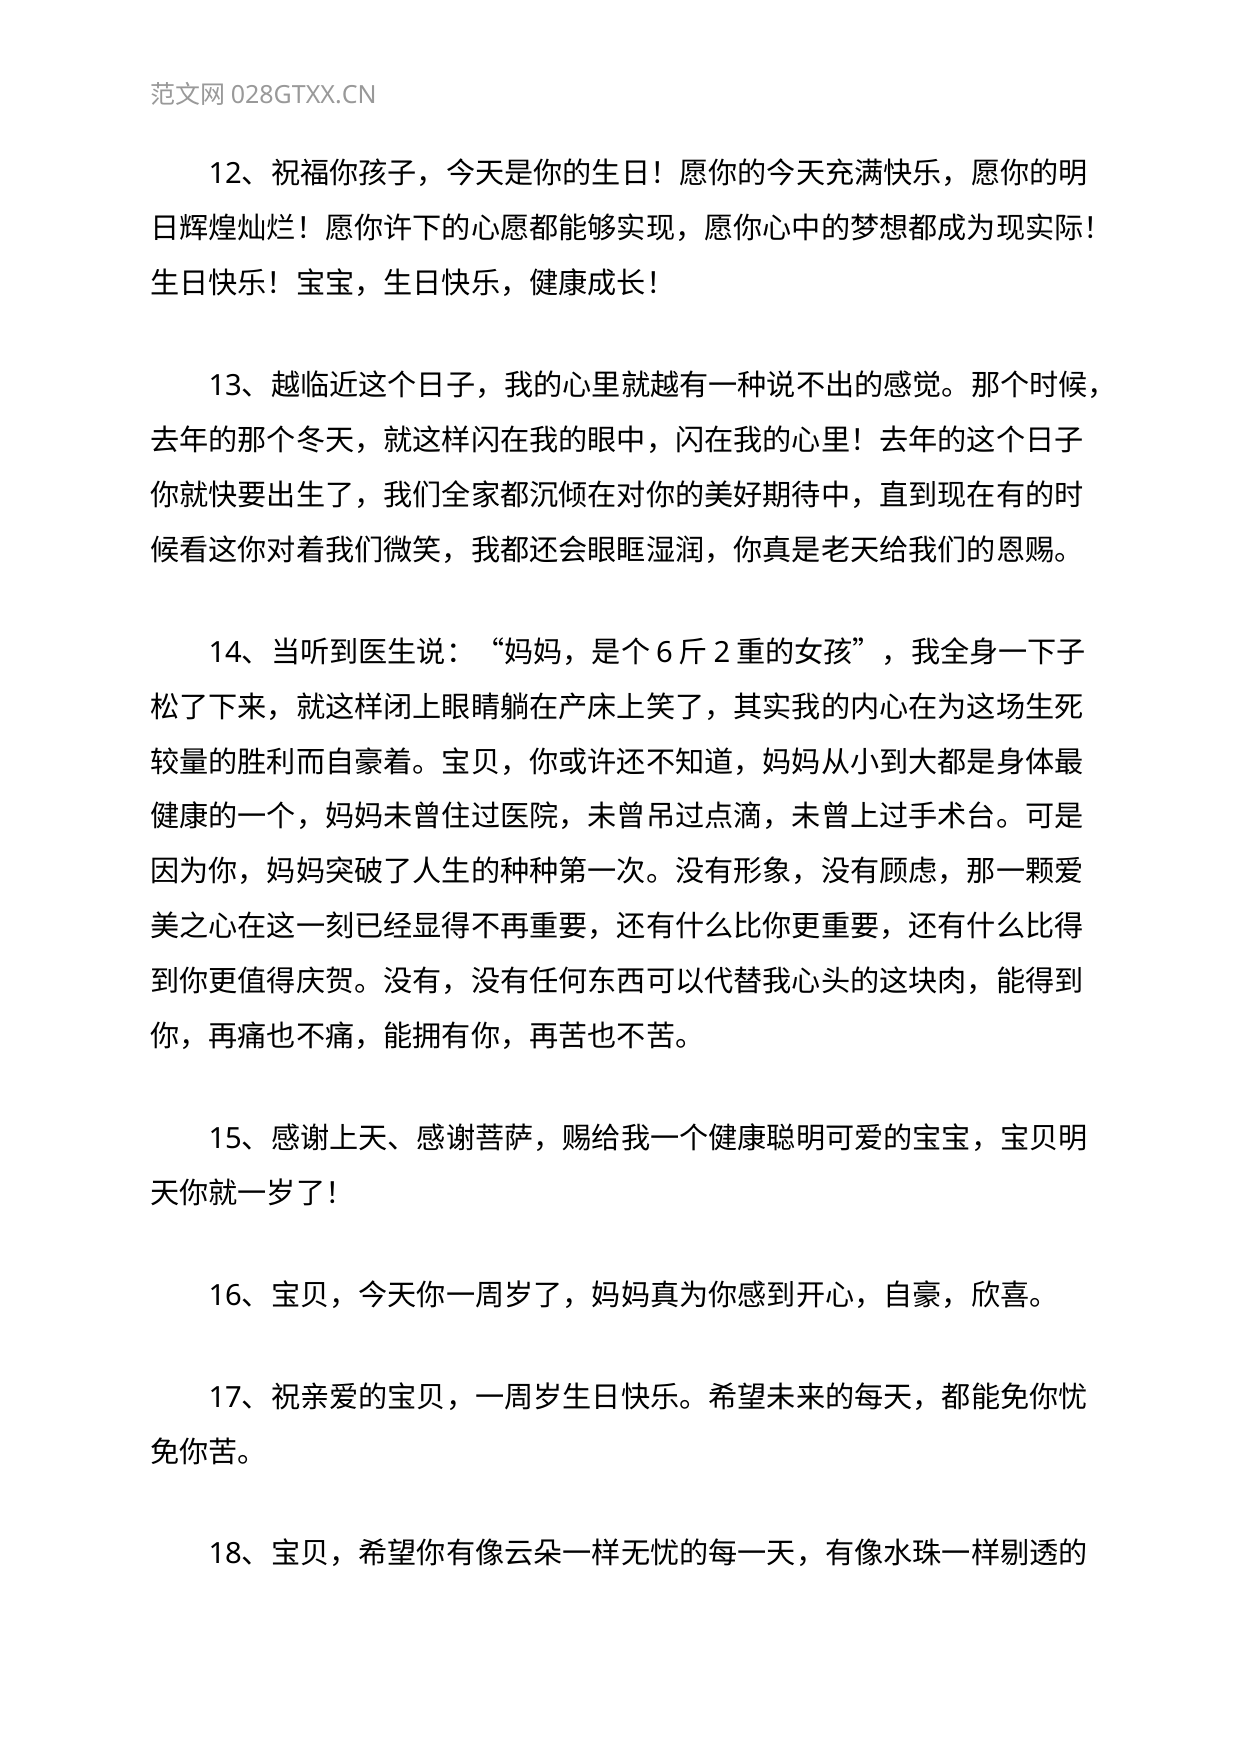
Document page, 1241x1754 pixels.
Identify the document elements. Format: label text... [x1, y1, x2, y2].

text 16、宝贝，今天你一周岁了，妈妈真为你感到开心，自豪，欣喜。 [150, 1271, 1090, 1313]
text 14、当听到医生说：“妈妈，是个6斤2重的女孩”，我全身一下子松了下来，就这样闭上眼睛躺在产床上笑了，其实我的内心在为这场生死较量的胜利而自豪着。宝贝，你或许还不知道，妈妈从小到大都是身体最健康的一个，妈妈未曾住过医院，未曾吊过点滴，未曾上过手术台。可是因为你，妈妈突破了人生的种种第一次。没有形象，没有顾虑，那一颗爱美之心在这一刻已经显得不再重要，还有什么比你更重要，还有什么比得到你更值得庆贺。没有，没有任何东西可以代替我心头的这块肉，能得到你，再痛也不痛，能拥有你，再苦也不苦。 [150, 628, 1090, 1055]
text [150, 1530, 1090, 1572]
text 15、感谢上天、感谢菩萨，赐给我一个健康聪明可爱的宝宝，宝贝明天你就一岁了！ [150, 1114, 1090, 1212]
text 13、越临近这个日子，我的心里就越有一种说不出的感觉。那个时候，去年的那个冬天，就这样闪在我的眼中，闪在我的心里！去年的这个日子你就快要出生了，我们全家都沉倾在对你的美好期待中，直到现在有的时候看这你对着我们微笑，我都还会眼眶湿润，你真是老天给我们的恩赐。 [150, 362, 1090, 569]
text 12、祝福你孩子，今天是你的生日！愿你的今天充满快乐，愿你的明日辉煌灿烂！愿你许下的心愿都能够实现，愿你心中的梦想都成为现实际！生日快乐！宝宝，生日快乐，健康成长！ [150, 150, 1090, 302]
text 17、祝亲爱的宝贝，一周岁生日快乐。希望未来的每天，都能免你忧免你苦。 [150, 1373, 1090, 1470]
